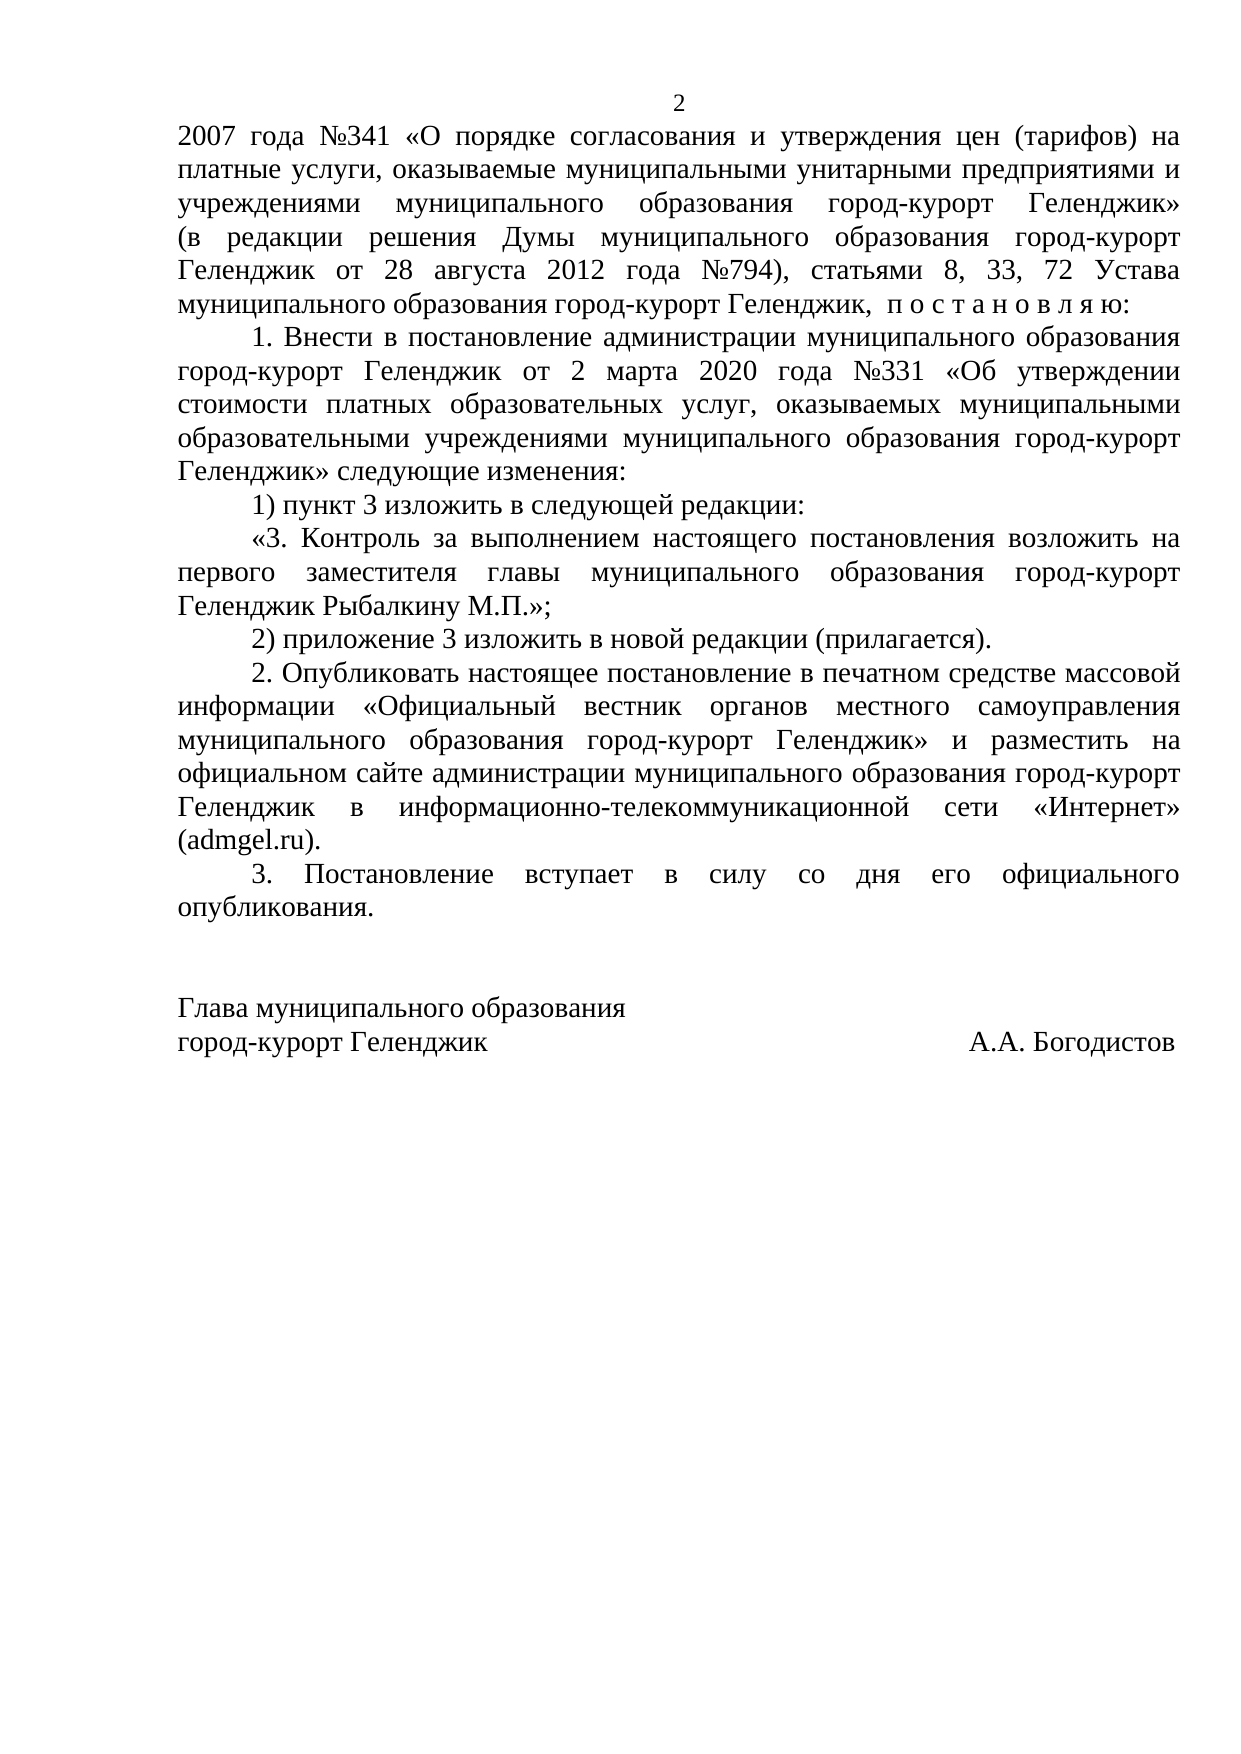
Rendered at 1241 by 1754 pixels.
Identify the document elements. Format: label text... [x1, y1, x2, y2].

text 2. Опубликовать настоящее постановление в печатном средстве массовой информации «Официальный вестник органов местного самоуправления муниципального образования город-курорт Геленджик» и разместить на официальном сайте администрации муниципального образования город-курорт Геленджик в информационно-телекоммуникационной сети «Интернет» (admgel.ru). [177, 655, 1181, 856]
text 3. Постановление вступает в силу со дня его официального опубликования. [177, 856, 1181, 923]
text Глава муниципального образования [177, 990, 1181, 1024]
text «3. Контроль за выполнением настоящего постановления возложить на первого заместителя главы муниципального образования город-курорт Геленджик Рыбалкину М.П.»; [177, 521, 1181, 621]
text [177, 118, 1181, 319]
text 2) приложение 3 изложить в новой редакции (прилагается). [251, 621, 1181, 655]
text город-курорт Геленджик А.А. Богодистов [177, 1024, 1181, 1057]
text 1) пункт 3 изложить в следующей редакции: [177, 487, 1181, 521]
text 1. Внести в постановление администрации муниципального образования город-курорт Геленджик от 2 марта 2020 года №331 «Об утверждении стоимости платных образовательных услуг, оказываемых муниципальными образовательными учреждениями муниципального образования город-курорт Геленджик» следующие изменения: [177, 319, 1181, 487]
